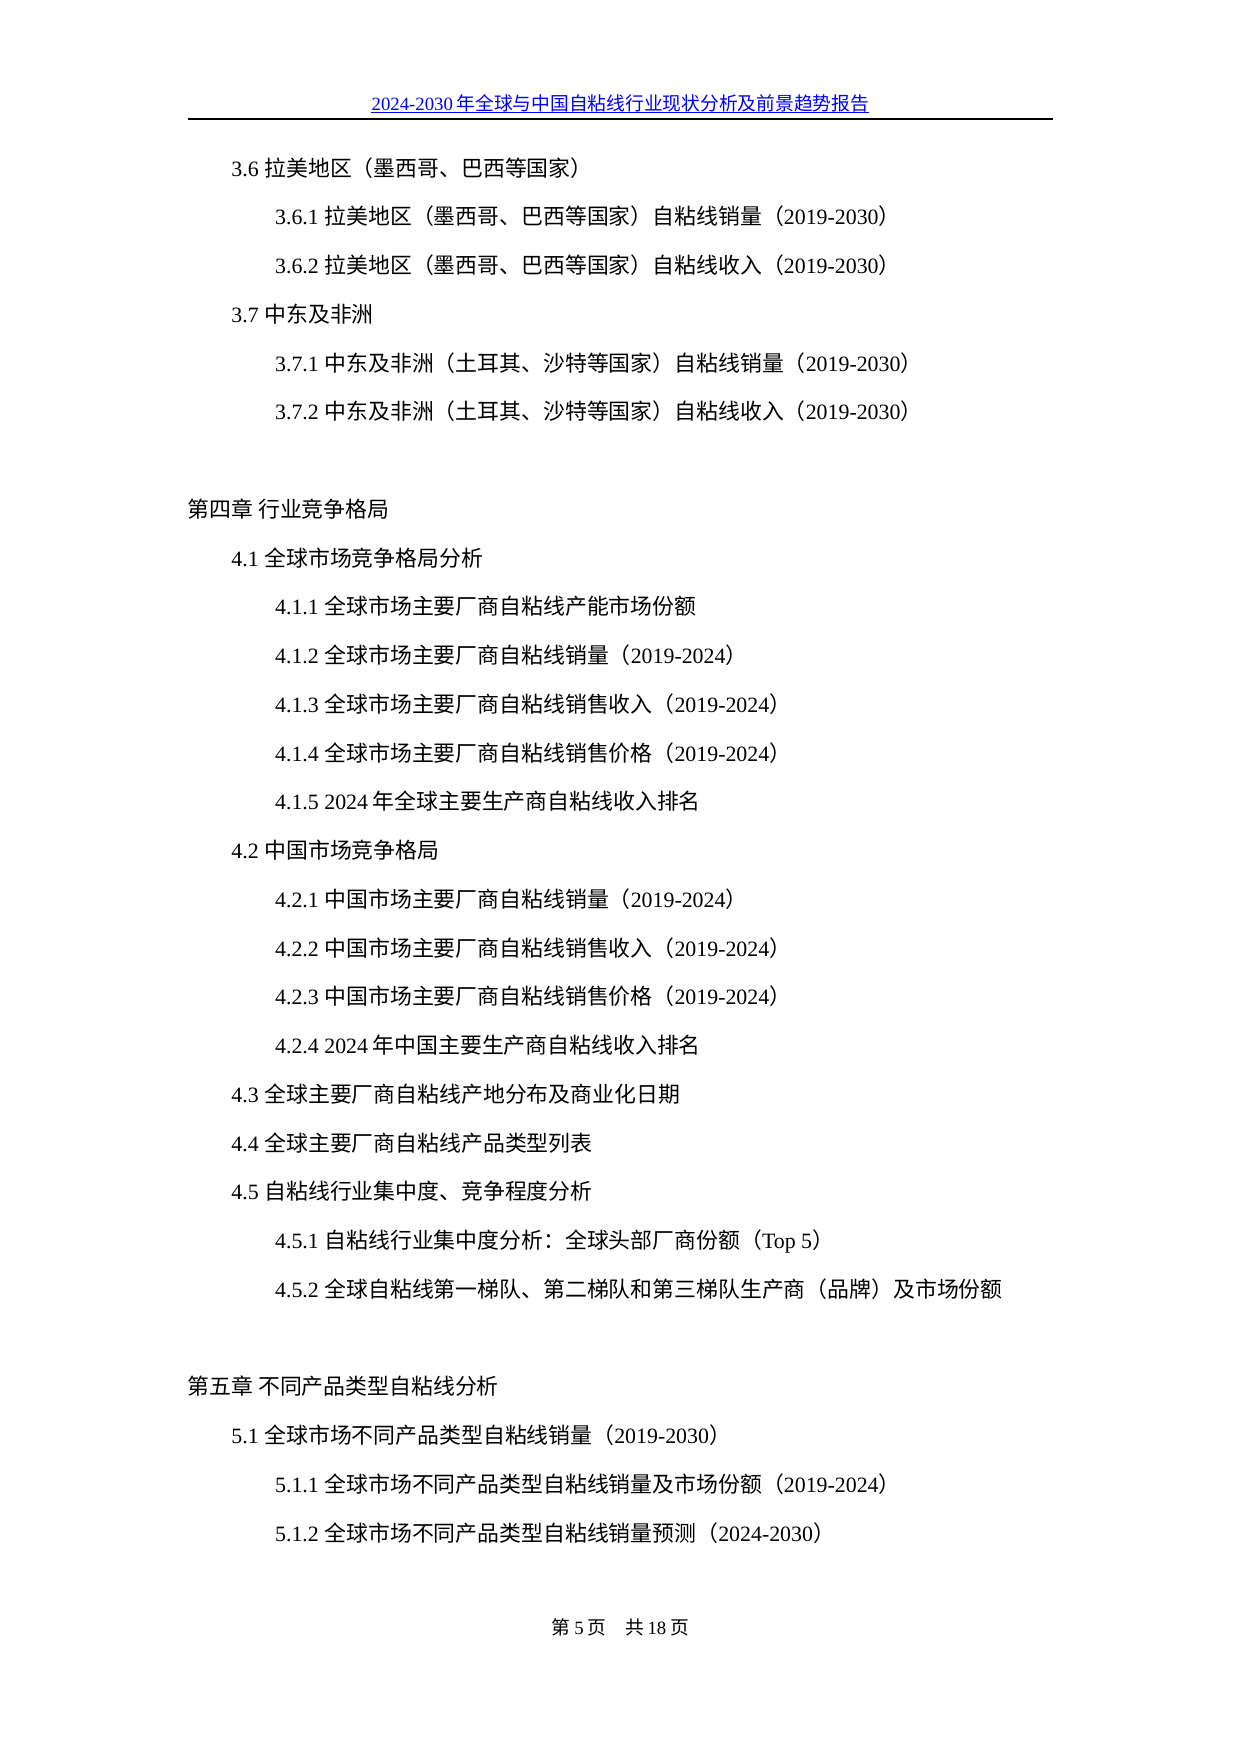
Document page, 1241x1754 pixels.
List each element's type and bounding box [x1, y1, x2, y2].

text [187, 150, 1053, 1548]
